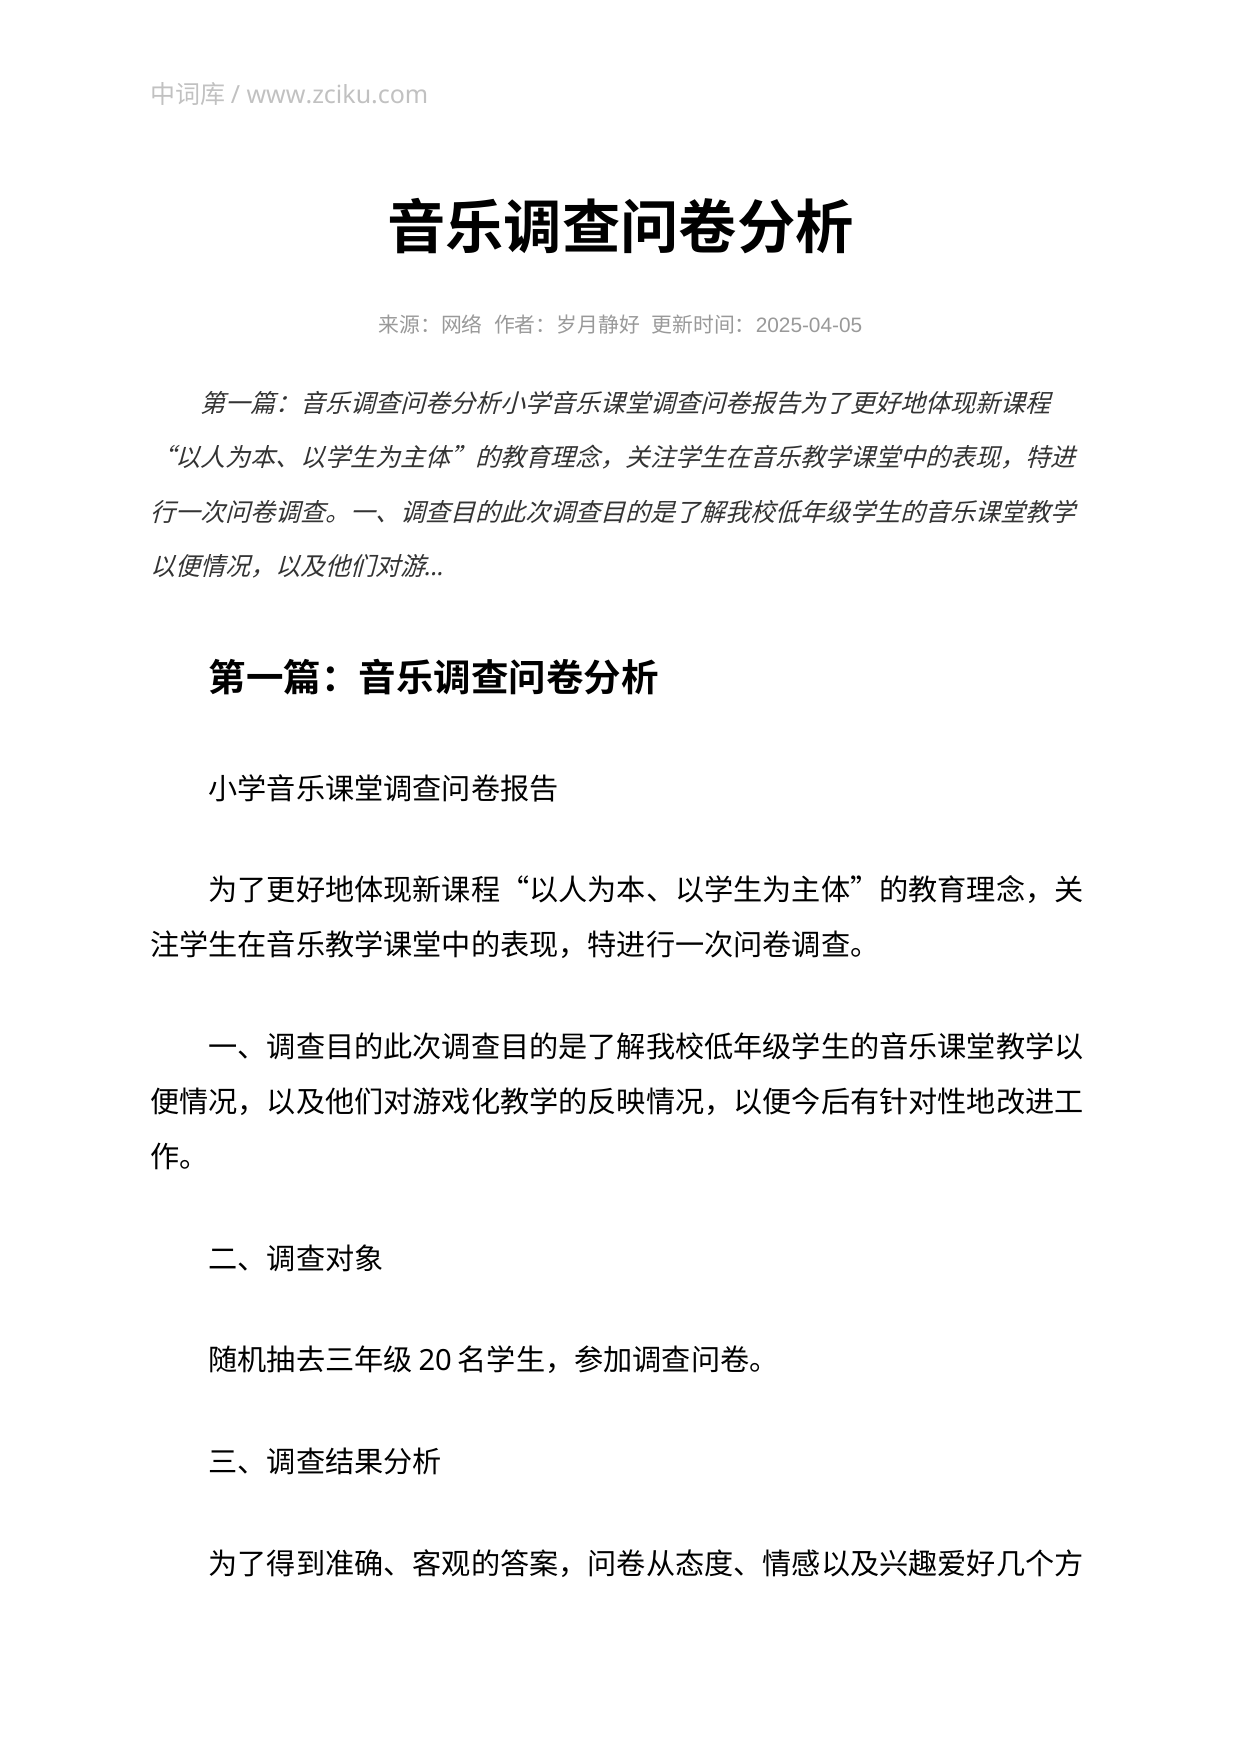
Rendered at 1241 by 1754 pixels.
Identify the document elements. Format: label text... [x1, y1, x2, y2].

text 第一篇：音乐调查问卷分析小学音乐课堂调查问卷报告为了更好地体现新课程“以人为本、以学生为主体”的教育理念，关注学生在音乐教学课堂中的表现，特进行一次问卷调查。一、调查目的此次调查目的是了解我校低年级学生的音乐课堂教学以便情况，以及他们对游... [150, 383, 1090, 583]
text 三、调查结果分析 [150, 1439, 1090, 1481]
text 二、调查对象 [150, 1235, 1090, 1277]
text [150, 1541, 1090, 1583]
text 为了更好地体现新课程“以人为本、以学生为主体”的教育理念，关注学生在音乐教学课堂中的表现，特进行一次问卷调查。 [150, 867, 1090, 964]
subtitle 音乐调查问卷分析 [150, 181, 1090, 266]
text 小学音乐课堂调查问卷报告 [150, 765, 1090, 807]
text 第一篇：音乐调查问卷分析 [150, 648, 1090, 702]
text 一、调查目的此次调查目的是了解我校低年级学生的音乐课堂教学以便情况，以及他们对游戏化教学的反映情况，以便今后有针对性地改进工作。 [150, 1024, 1090, 1176]
text 来源：网络 作者：岁月静好 更新时间：2025-04-05 [150, 313, 1090, 337]
text 随机抽去三年级20名学生，参加调查问卷。 [150, 1337, 1090, 1379]
